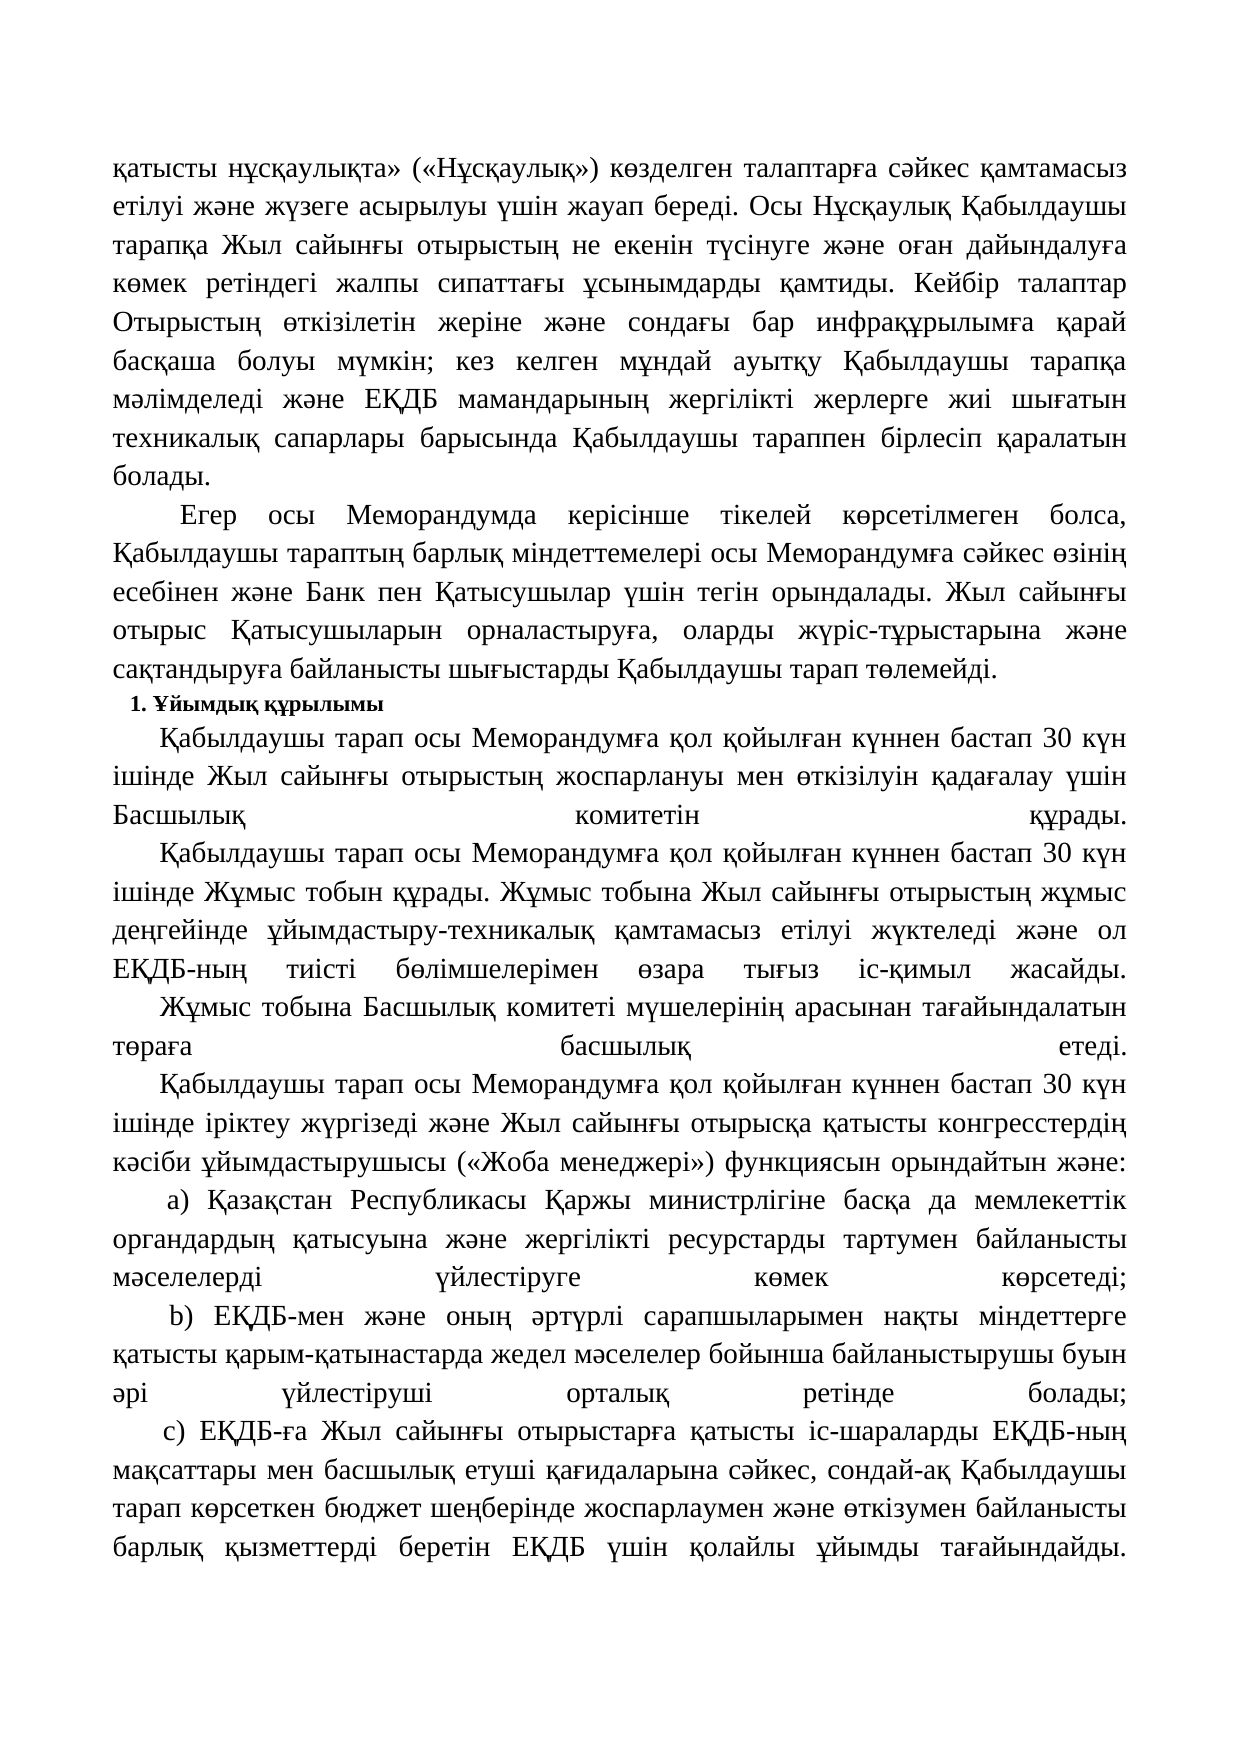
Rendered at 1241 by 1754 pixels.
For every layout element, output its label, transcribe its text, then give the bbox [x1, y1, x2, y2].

text 1. Ұйымдық құрылымы [112, 689, 1128, 716]
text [112, 720, 1128, 1563]
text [112, 150, 1128, 684]
